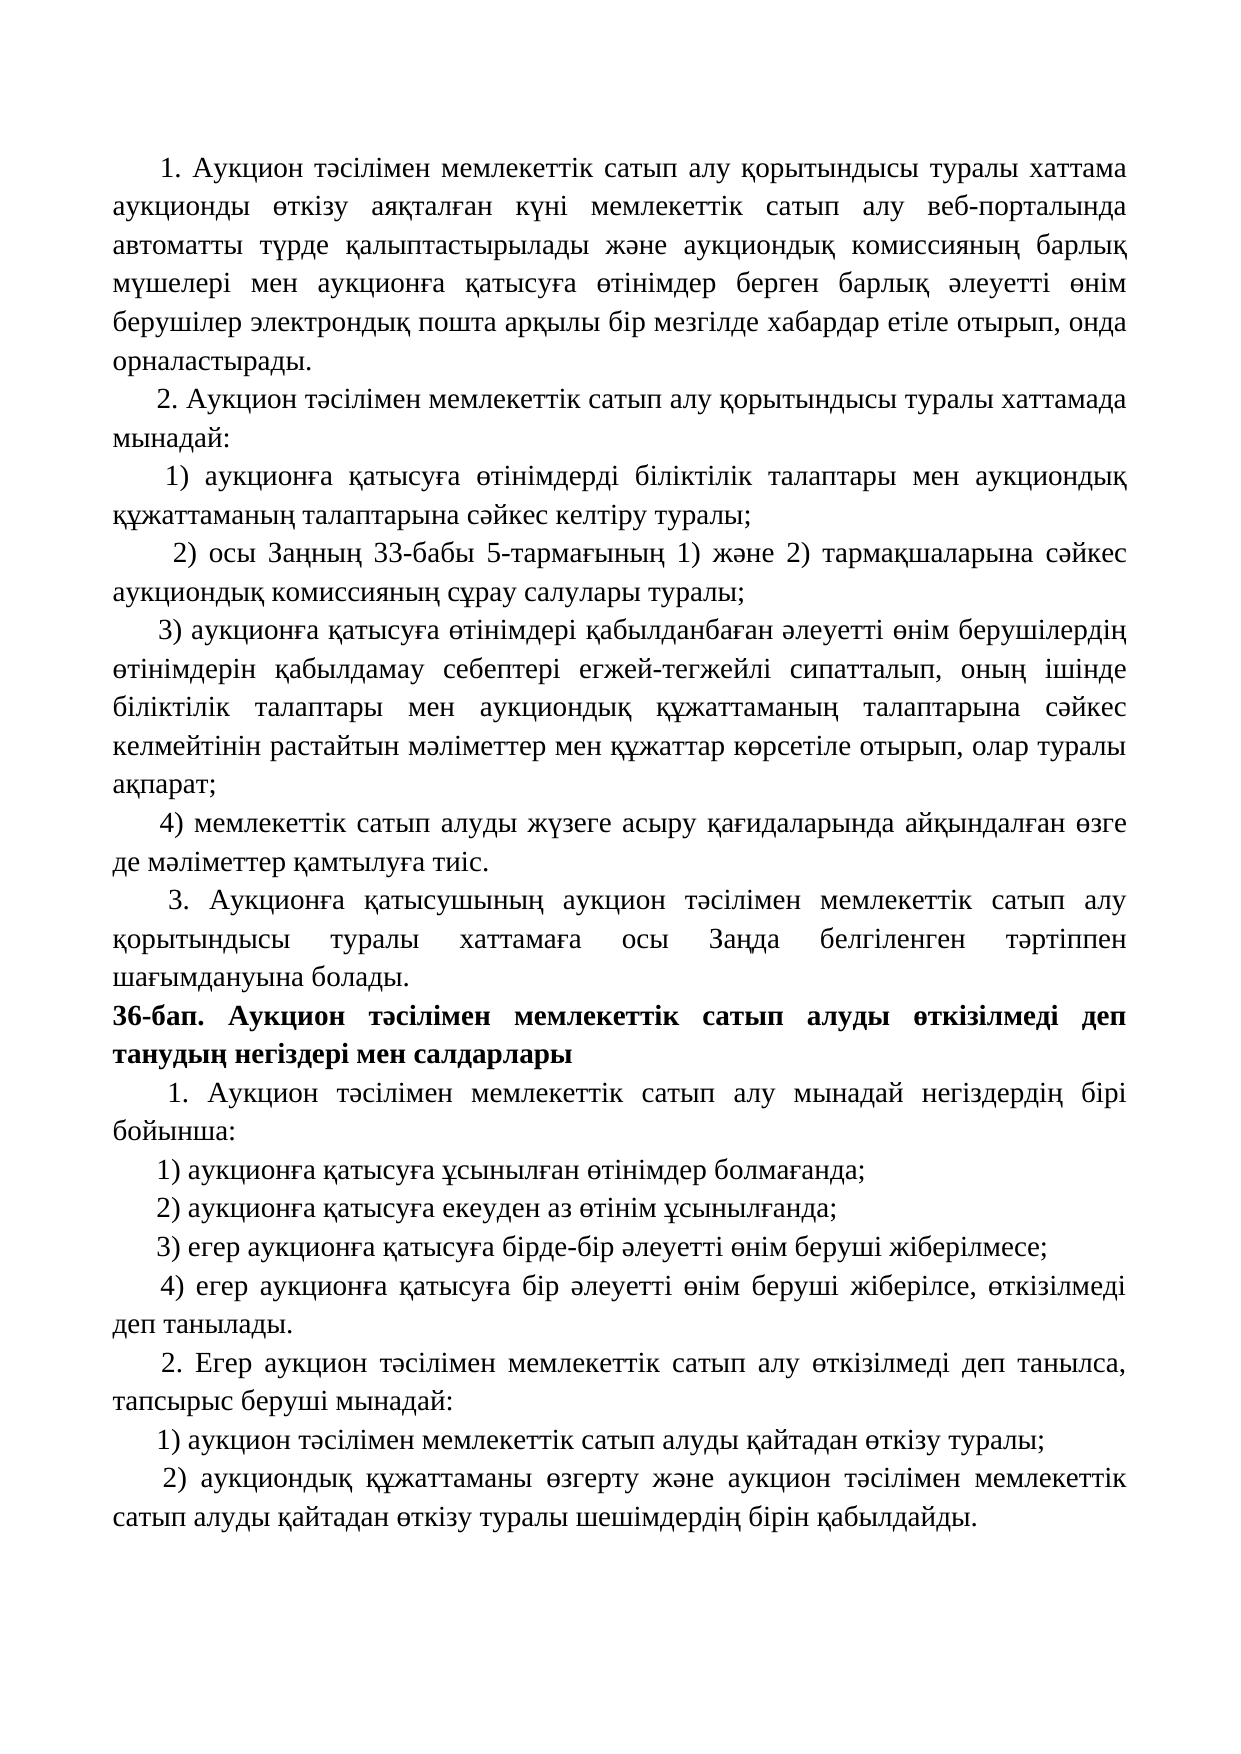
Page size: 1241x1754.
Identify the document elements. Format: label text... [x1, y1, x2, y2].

text 2. Егер аукцион тәсiлiмен мемлекеттiк сатып алу өткізілмеді деп танылса, тапсырыс беруші мынадай: [112, 1345, 1128, 1417]
text 1. Аукцион тәсілімен мемлекеттік сатып алу мынадай негіздердің бірі бойынша: [112, 1075, 1128, 1147]
text 2) аукционға қатысуға екеуден аз өтінім ұсынылғанда; [112, 1191, 1128, 1224]
text 4) мемлекеттік сатып алуды жүзеге асыру қағидаларында айқындалған өзге де мәліметтер қамтылуға тиіс. [112, 805, 1128, 877]
text 3) егер аукционға қатысуға бірде-бір әлеуетті өнім беруші жіберілмесе; [112, 1229, 1128, 1263]
text 4) егер аукционға қатысуға бір әлеуетті өнім беруші жіберілсе, өткізілмеді деп танылады. [112, 1268, 1128, 1340]
text 2) аукциондық құжаттаманы өзгерту және аукцион тәсілімен мемлекеттік сатып алуды қайтадан өткізу туралы шешімдердің бірін қабылдайды. [112, 1460, 1128, 1532]
text 2) осы Заңның 33-бабы 5-тармағының 1) және 2) тармақшаларына сәйкес аукциондық комиссияның сұрау салулары туралы; [112, 535, 1128, 607]
text 1. Аукцион тәсілімен мемлекеттік сатып алу қорытындысы туралы хаттама аукционды өткізу аяқталған күні мемлекеттік сатып алу веб-порталында автоматты түрде қалыптастырылады және аукциондық комиссияның барлық мүшелері мен аукционға қатысуға өтінімдер берген барлық әлеуетті өнім берушілер электрондық пошта арқылы бір мезгілде хабардар етіле отырып, онда орналастырады. [112, 150, 1128, 376]
text 1) аукционға қатысуға өтінімдерді біліктілік талаптары мен аукциондық құжаттаманың талаптарына сәйкес келтіру туралы; [112, 458, 1128, 530]
text 1) аукционға қатысуға ұсынылған өтінімдер болмағанда; [112, 1152, 1128, 1186]
text 1) аукцион тәсілімен мемлекеттік сатып алуды қайтадан өткізу туралы; [112, 1422, 1128, 1455]
text 3) аукционға қатысуға өтінімдері қабылданбаған әлеуетті өнім берушілердің өтінімдерін қабылдамау себептері егжей-тегжейлі сипатталып, оның ішінде біліктілік талаптары мен аукциондық құжаттаманың талаптарына сәйкес келмейтінін растайтын мәліметтер мен құжаттар көрсетіле отырып, олар туралы ақпарат; [112, 612, 1128, 800]
text 3. Аукционға қатысушының аукцион тәсілімен мемлекеттік сатып алу қорытындысы туралы хаттамаға осы Заңда белгіленген тәртіппен шағымдануына болады. [112, 882, 1128, 993]
text 2. Аукцион тәсілімен мемлекеттік сатып алу қорытындысы туралы хаттамада мынадай: [112, 381, 1128, 453]
text 36-бап. Аукцион тәсiлiмен мемлекеттiк сатып алуды өткізілмеді деп танудың негіздері мен салдарлары [112, 998, 1128, 1070]
